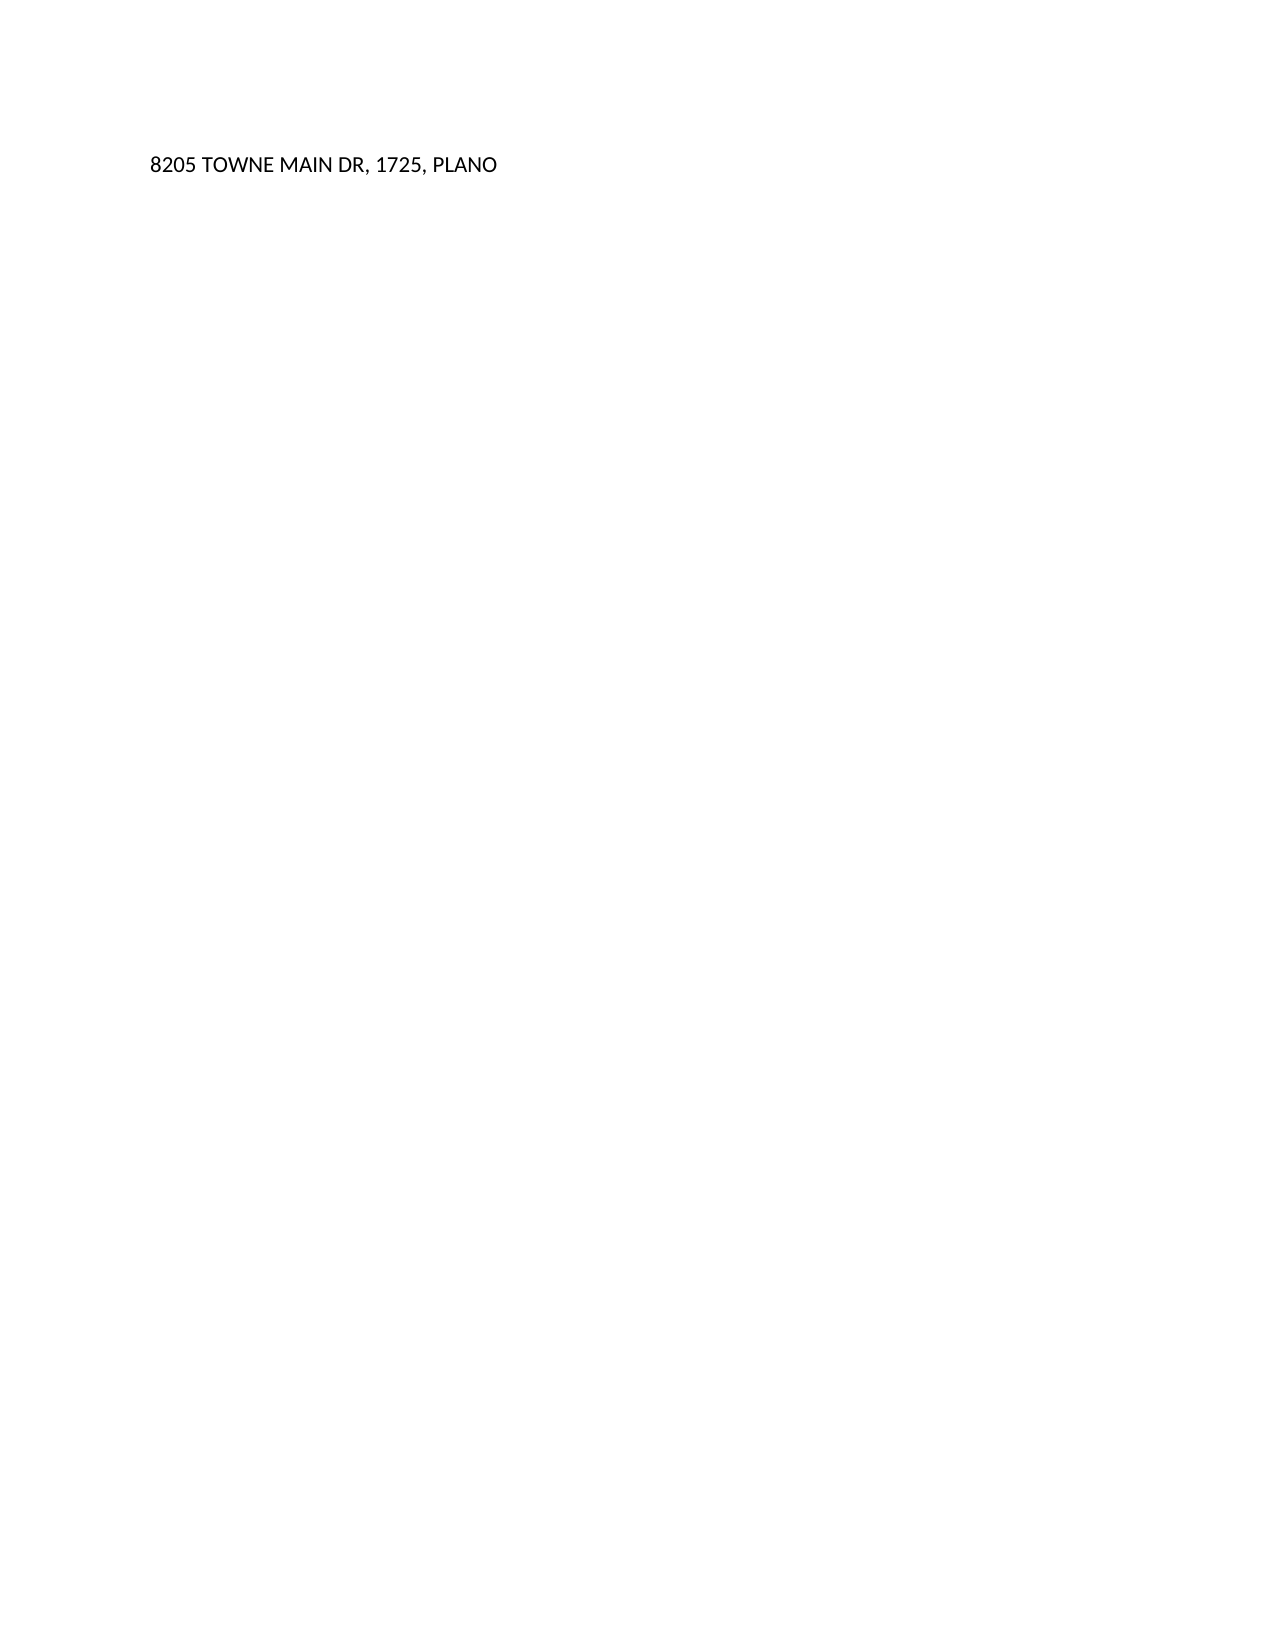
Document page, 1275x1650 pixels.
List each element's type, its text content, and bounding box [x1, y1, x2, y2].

text 8205 TOWNE MAIN DR, 1725, PLANO [150, 150, 1125, 178]
